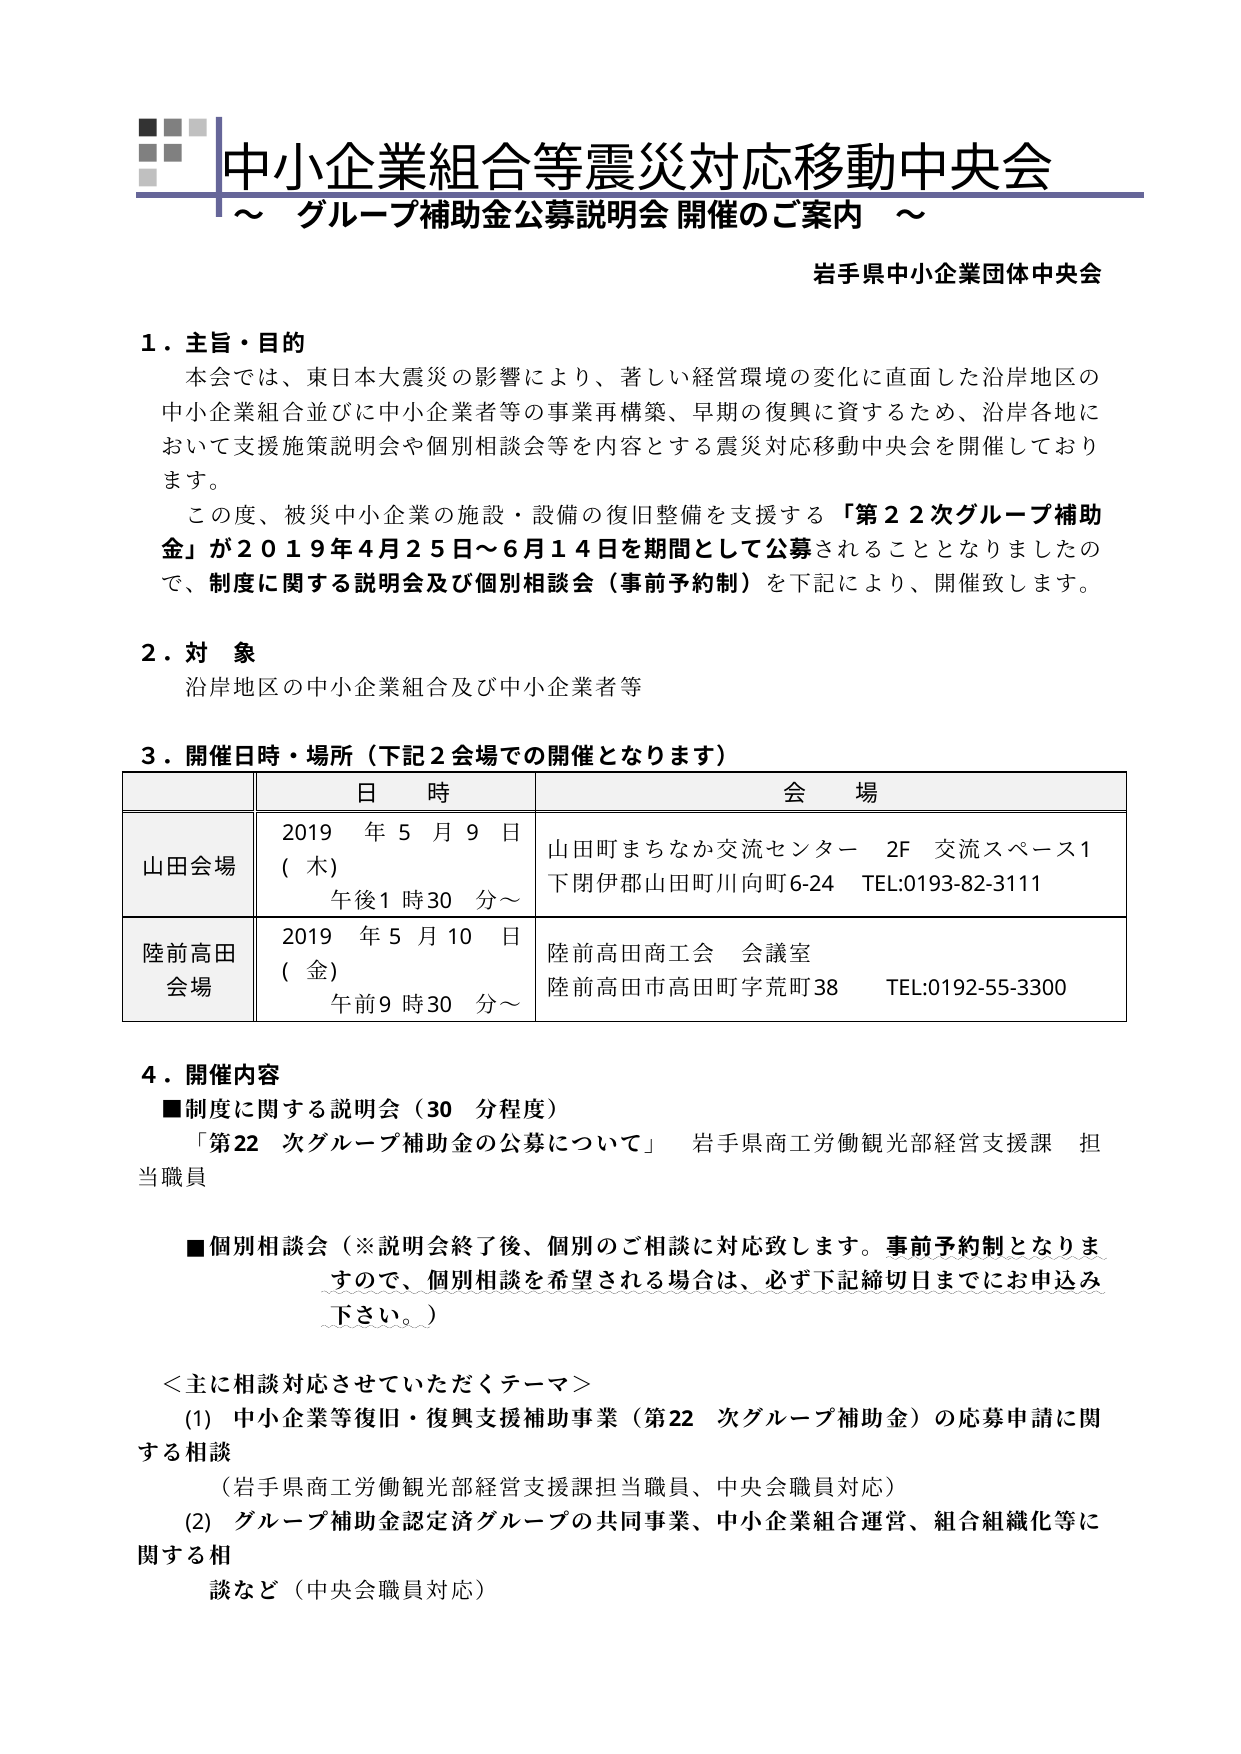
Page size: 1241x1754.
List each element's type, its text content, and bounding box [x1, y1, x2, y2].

table_header [123, 773, 253, 810]
table_cell 陸前高田会場 [123, 918, 253, 1021]
table_cell 陸前高田商工会 会議室 陸前高田市高田町字荒町38 TEL:0192-55-3300 [536, 918, 1126, 1021]
text （岩手県商工労働観光部経営支援課担当職員、中央会職員対応） [137, 1468, 1103, 1503]
text 「第22次グループ補助金の公募について」 岩手県商工労働観光部経営支援課 担当職員 [137, 1125, 1103, 1193]
text (2)グループ補助金認定済グループの共同事業、中小企業組合運営、組合組織化等に関する相 [137, 1503, 1103, 1572]
text この度、被災中小企業の施設・設備の復旧整備を支援する「第２２次グループ補助金」が２０１９年４月２５日～６月１４日を期間として公募されることとなりましたので、制度に関する説明会及び個別相談会（事前予約制）を下記により、開催致します。 [161, 496, 1103, 599]
text １．主旨・目的 [137, 324, 1103, 359]
text ４．開催内容 [137, 1056, 1103, 1090]
table_header 日 時 [257, 773, 535, 810]
text 本会では、東日本大震災の影響により、著しい経営環境の変化に直面した沿岸地区の中小企業組合並びに中小企業者等の事業再構築、早期の復興に資するため、沿岸各地において支援施策説明会や個別相談会等を内容とする震災対応移動中央会を開催しております。 [137, 359, 1103, 496]
table_header 会 場 [536, 773, 1126, 810]
text (1)中小企業等復旧・復興支援補助事業（第22次グループ補助金）の応募申請に関する相談 [137, 1400, 1103, 1468]
table_cell 山田会場 [123, 813, 253, 916]
text 岩手県中小企業団体中央会 [137, 198, 1103, 290]
text 沿岸地区の中小企業組合及び中小企業者等 [161, 668, 1103, 703]
table_cell 2019年5月10日(金) 午前9時30分～ [257, 918, 535, 1021]
text ２．対 象 [137, 634, 1103, 668]
text 岩手県中小企業団体中央会 [137, 118, 215, 192]
text ■個別相談会（※説明会終了後、個別のご相談に対応致します。事前予約制となりますので、個別相談を希望される場合は、必ず下記締切日までにお申込み下さい。） [161, 1228, 1103, 1331]
text 岩手県中小企業団体中央会 [223, 118, 1103, 192]
table_cell 2019年5月9日(木) 午後1時30分～ [257, 813, 535, 916]
text ■制度に関する説明会（30分程度） [137, 1090, 1103, 1125]
text ＜主に相談対応させていただくテーマ＞ [137, 1365, 1103, 1400]
text ３．開催日時・場所（下記２会場での開催となります） [137, 737, 1103, 771]
table_cell 山田町まちなか交流センター 2F 交流スペース1 下閉伊郡山田町川向町6-24 TEL:0193-82-3111 [536, 813, 1126, 916]
text 談など（中央会職員対応） [137, 1572, 1103, 1606]
